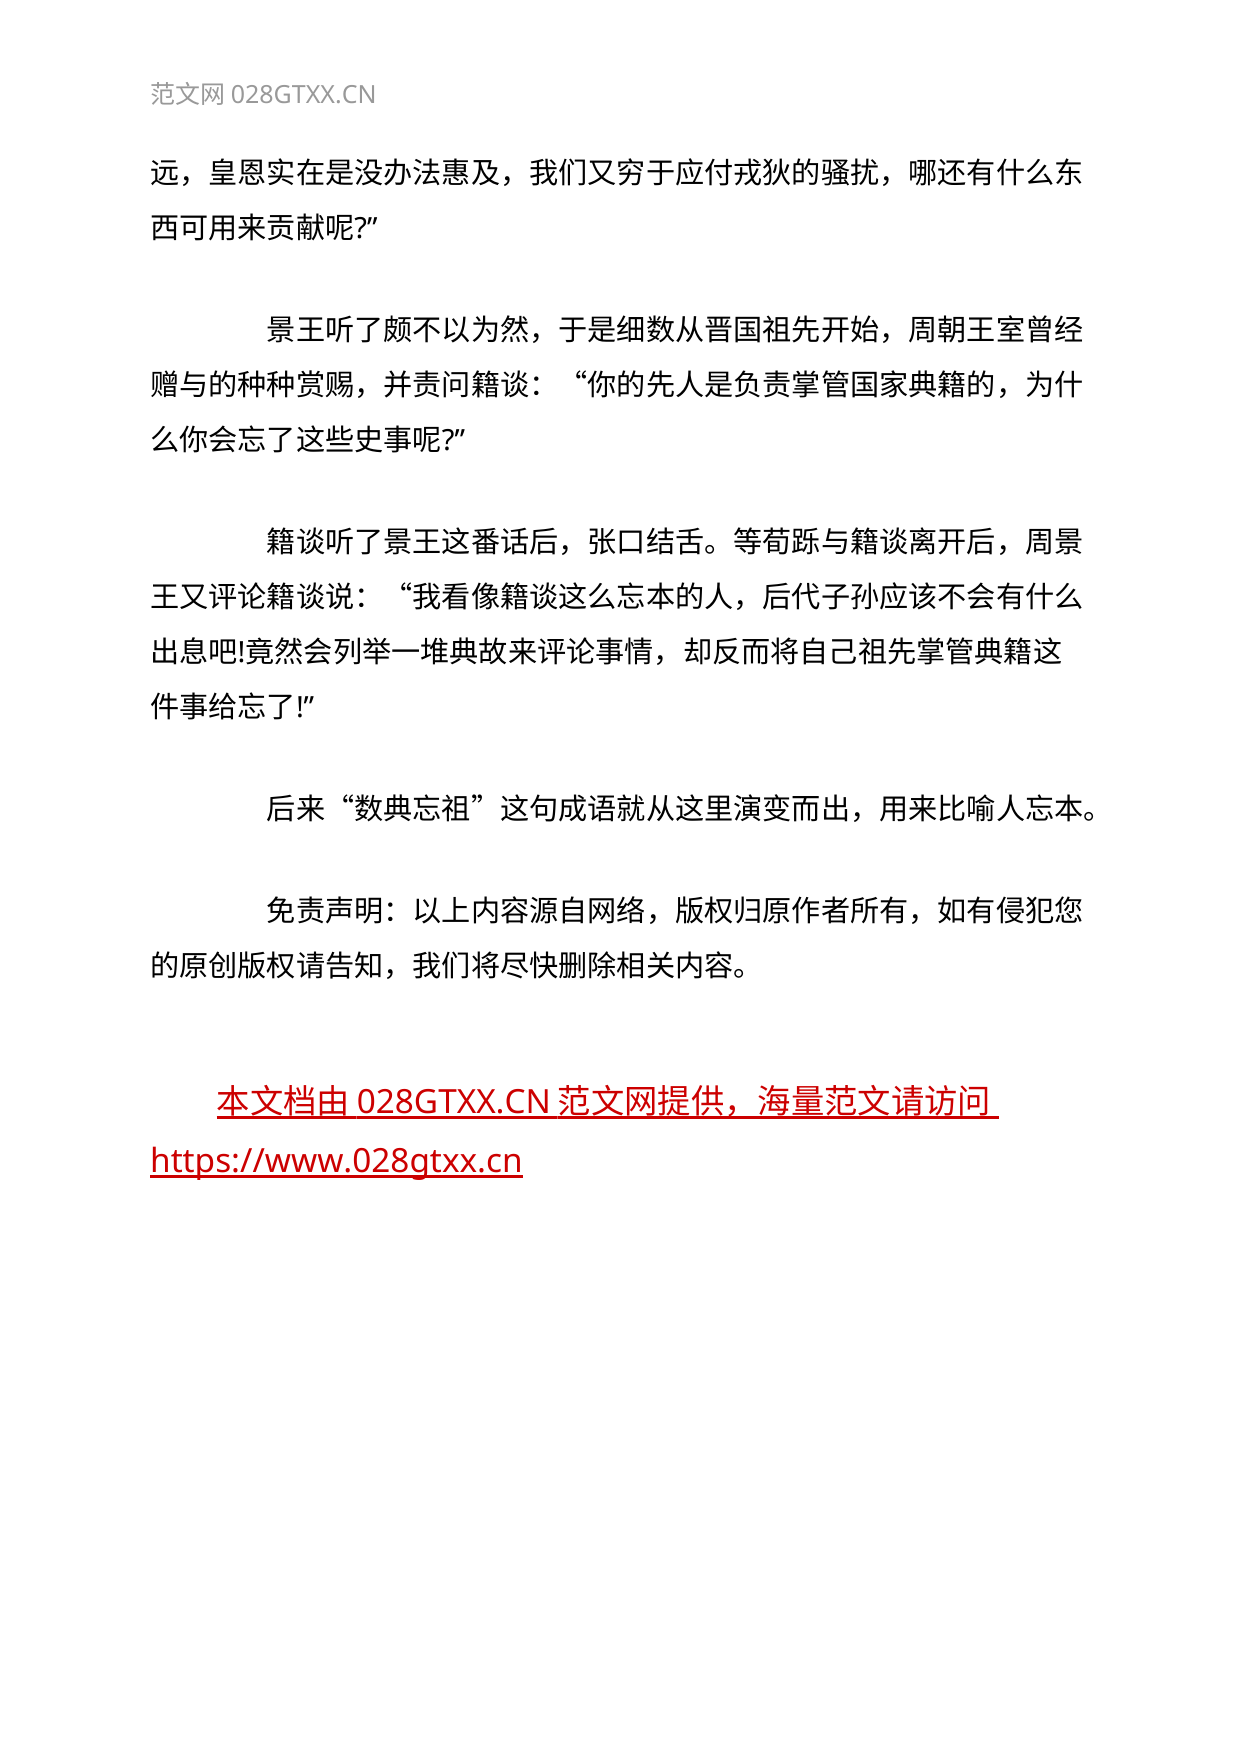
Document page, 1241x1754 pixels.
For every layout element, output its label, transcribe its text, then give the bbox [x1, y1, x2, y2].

text 后来“数典忘祖”这句成语就从这里演变而出，用来比喻人忘本。 [150, 785, 1090, 828]
text 免责声明：以上内容源自网络，版权归原作者所有，如有侵犯您的原创版权请告知，我们将尽快删除相关内容。 [150, 887, 1090, 984]
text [150, 150, 1090, 247]
text 籍谈听了景王这番话后，张口结舌。等荀跞与籍谈离开后，周景王又评论籍谈说：“我看像籍谈这么忘本的人，后代子孙应该不会有什么出息吧!竟然会列举一堆典故来评论事情，却反而将自己祖先掌管典籍这件事给忘了!” [150, 519, 1090, 726]
text 本文档由028GTXX.CN范文网提供，海量范文请访问 https://www.028gtxx.cn [150, 1075, 1090, 1182]
text 景王听了颇不以为然，于是细数从晋国祖先开始，周朝王室曾经赠与的种种赏赐，并责问籍谈：“你的先人是负责掌管国家典籍的，为什么你会忘了这些史事呢?” [150, 307, 1090, 459]
